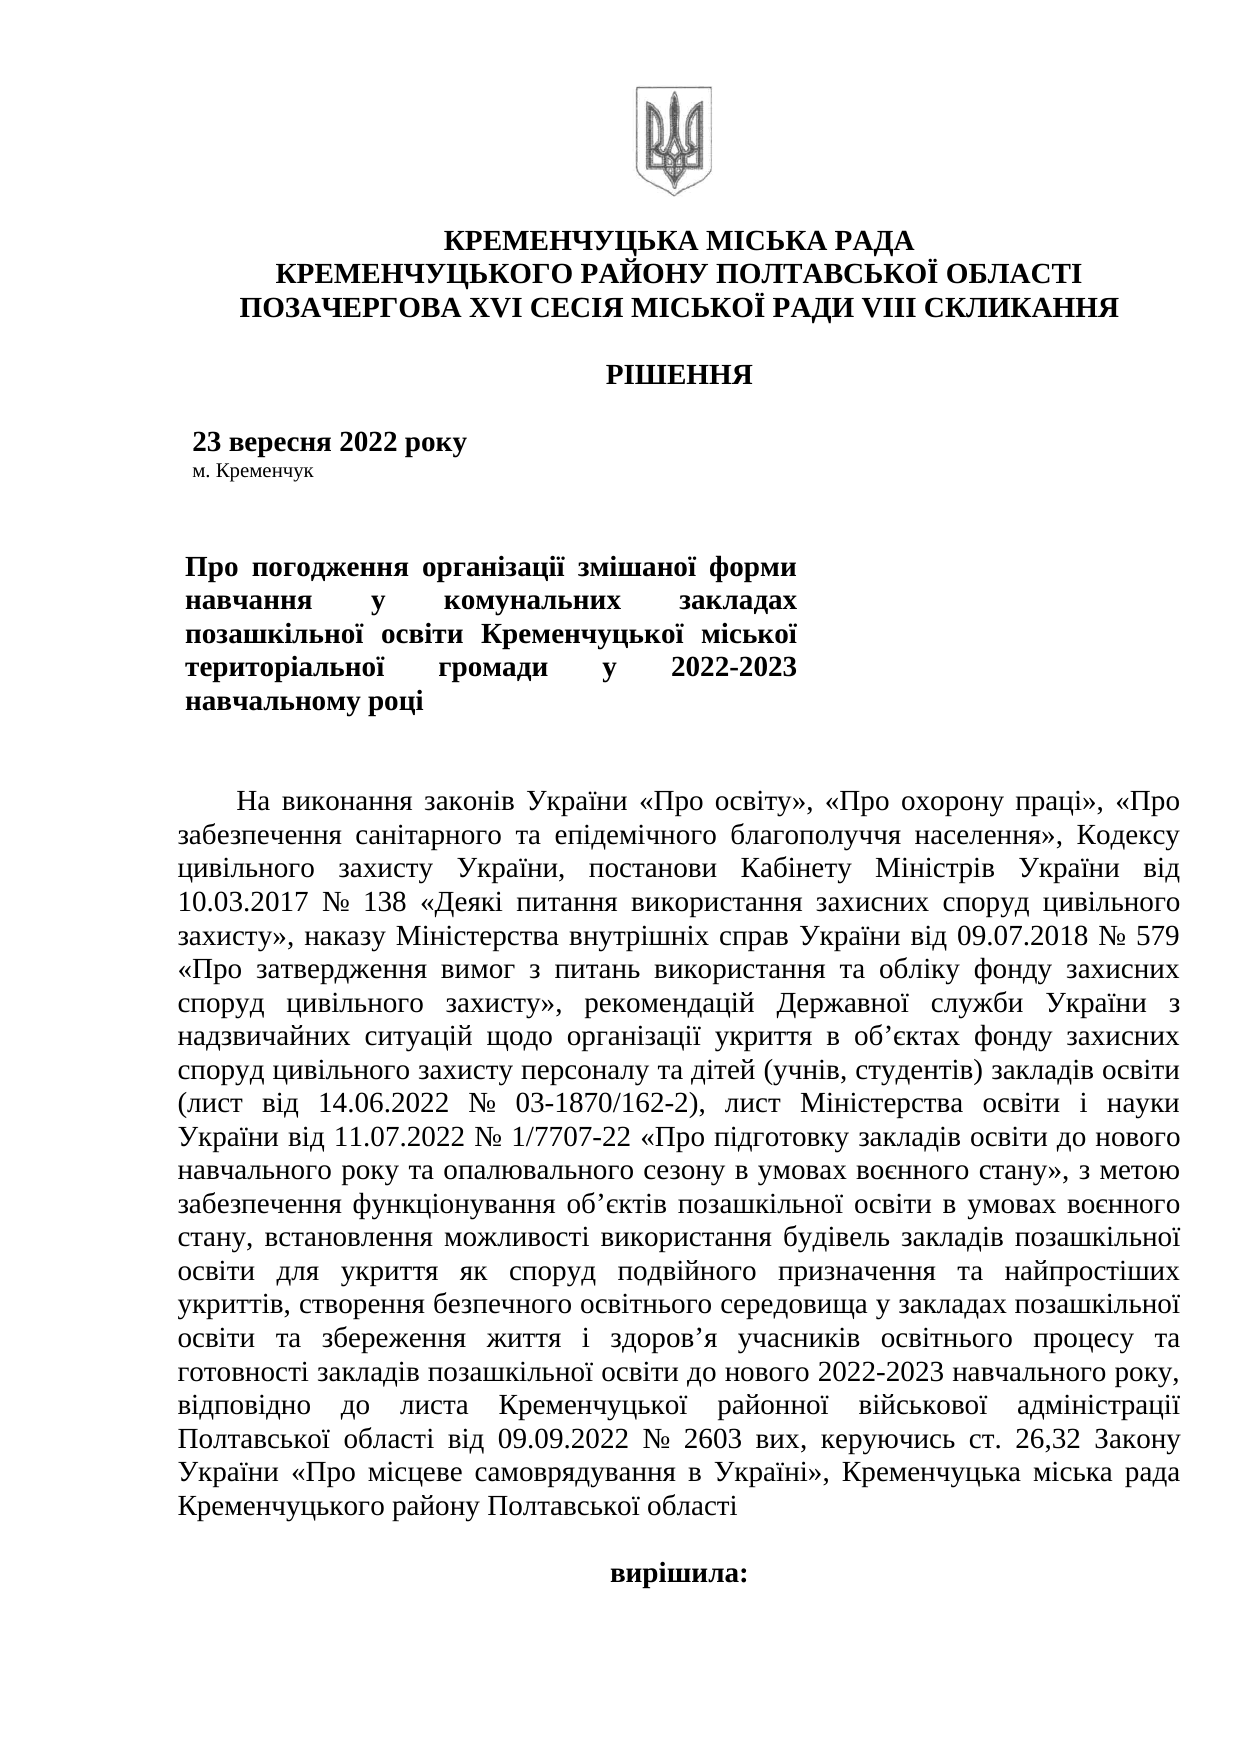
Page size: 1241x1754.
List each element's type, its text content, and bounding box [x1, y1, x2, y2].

text м. Кременчук [192, 458, 1181, 482]
text КРЕМЕНЧУЦЬКА МІСЬКА РАДА [177, 223, 1181, 256]
text 23 вересня 2022 року [192, 424, 1181, 458]
text КРЕМЕНЧУЦЬКОГО РАЙОНУ ПОЛТАВСЬКОЇ ОБЛАСТІ [177, 256, 1181, 290]
text На виконання законів України «Про освіту», «Про охорону праці», «Про забезпечення санітарного та епідемічного благополуччя населення», Кодексу цивільного захисту України, постанови Кабінету Міністрів України від 10.03.2017 № 138 «Деякі питання використання захисних споруд цивільного захисту», наказу Міністерства внутрішніх справ України від 09.07.2018 № 579 «Про затвердження вимог з питань використання та обліку фонду захисних споруд цивільного захисту», рекомендацій Державної служби України з надзвичайних ситуацій щодо організації укриття в об’єктах фонду захисних споруд цивільного захисту персоналу та дітей (учнів, студентів) закладів освіти (лист від 14.06.2022 № 03-1870/162-2), лист Міністерства освіти і науки України від 11.07.2022 № 1/7707-22 «Про підготовку закладів освіти до нового навчального року та опалювального сезону в умовах воєнного стану», з метою забезпечення функціонування об’єктів позашкільної освіти в умовах воєнного стану, встановлення можливості використання будівель закладів позашкільної освіти для укриття як споруд подвійного призначення та найпростіших укриттів, створення безпечного освітнього середовища у закладах позашкільної освіти та збереження життя і здоров’я учасників освітнього процесу та готовності закладів позашкільної освіти до нового 2022-2023 навчального року, відповідно до листа Кременчуцької районної військової адміністрації Полтавської області від 09.09.2022 № 2603 вих, керуючись ст. 26,32 Закону України «Про місцеве самоврядування в Україні», Кременчуцька міська рада Кременчуцького району Полтавської області [177, 783, 1181, 1521]
text вирішила: [177, 1555, 1181, 1588]
table_header Про погодження організації змішаної форми навчання у комунальних закладах позашкільної освіти Кременчуцької міської територіальної громади у 2022-2023 навчальному році [174, 549, 809, 716]
picture [632, 85, 717, 199]
text РІШЕННЯ [177, 357, 1181, 391]
text ПОЗАЧЕРГОВА XVІ СЕСІЯ МІСЬКОЇ РАДИ VIІІ СКЛИКАННЯ [177, 290, 1181, 323]
